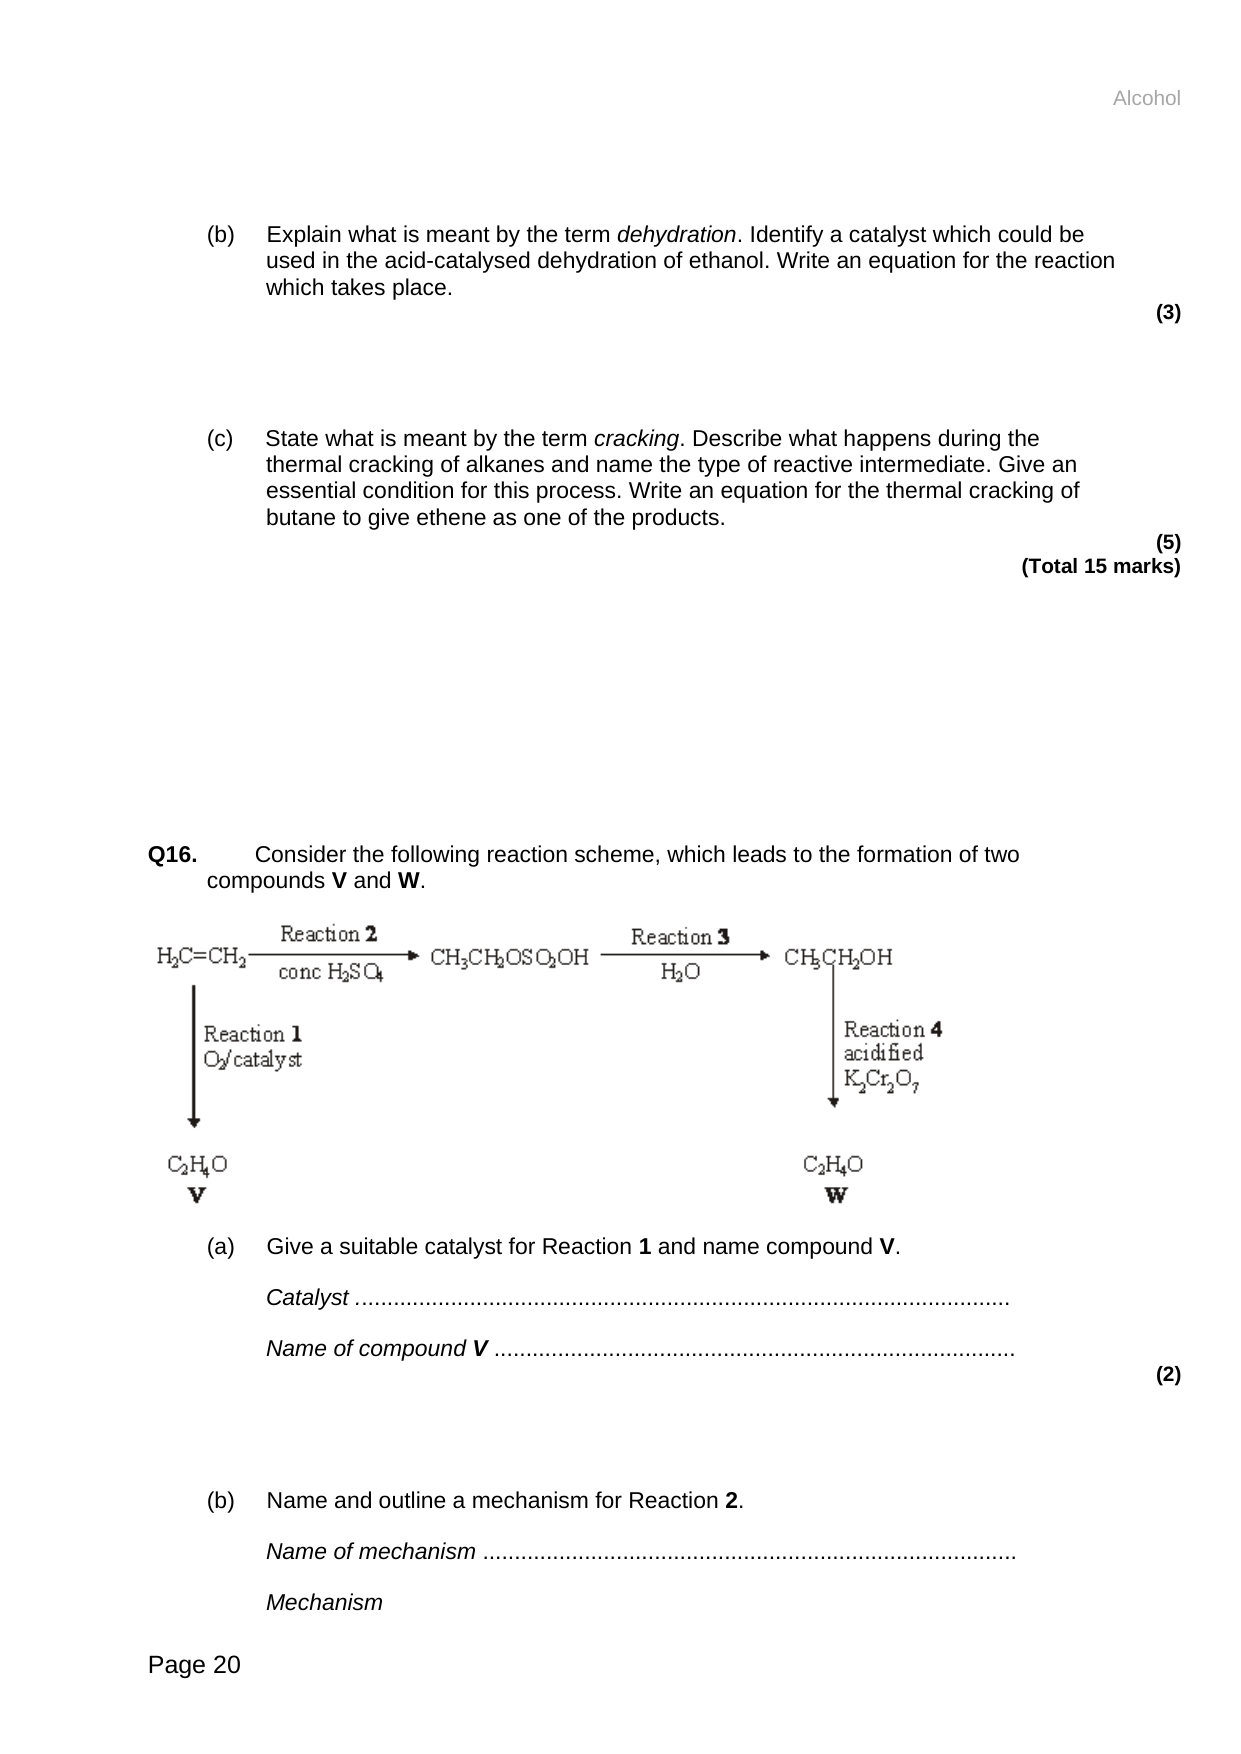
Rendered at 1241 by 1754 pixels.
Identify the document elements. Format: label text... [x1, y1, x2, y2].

text (2) [148, 1362, 1181, 1386]
text (b) Explain what is meant by the term dehydration. Identify a catalyst which could be used in the acid-catalysed dehydration of ethanol. Write an equation for the reaction which takes place. [207, 221, 1122, 300]
text Q16. Consider the following reaction scheme, which leads to the formation of two compounds V and W. [148, 841, 1122, 893]
picture [147, 918, 947, 1208]
text (Total 15 marks) [148, 554, 1181, 578]
text Name of mechanism .................................................................................... [266, 1538, 1122, 1564]
text (c) State what is meant by the term cracking. Describe what happens during the thermal cracking of alkanes and name the type of reactive intermediate. Give an essential condition for this process. Write an equation for the thermal cracking of butane to give ethene as one of the products. [207, 425, 1122, 530]
text Name of compound V .................................................................................. [266, 1335, 1122, 1362]
text Mechanism [266, 1589, 1122, 1616]
text (3) [148, 300, 1181, 324]
text Catalyst ....................................................................................................... [266, 1284, 1122, 1310]
text (b) Name and outline a mechanism for Reaction 2. [207, 1487, 1122, 1513]
text (a) Give a suitable catalyst for Reaction 1 and name compound V. [207, 1233, 1122, 1259]
text (5) [148, 530, 1181, 554]
